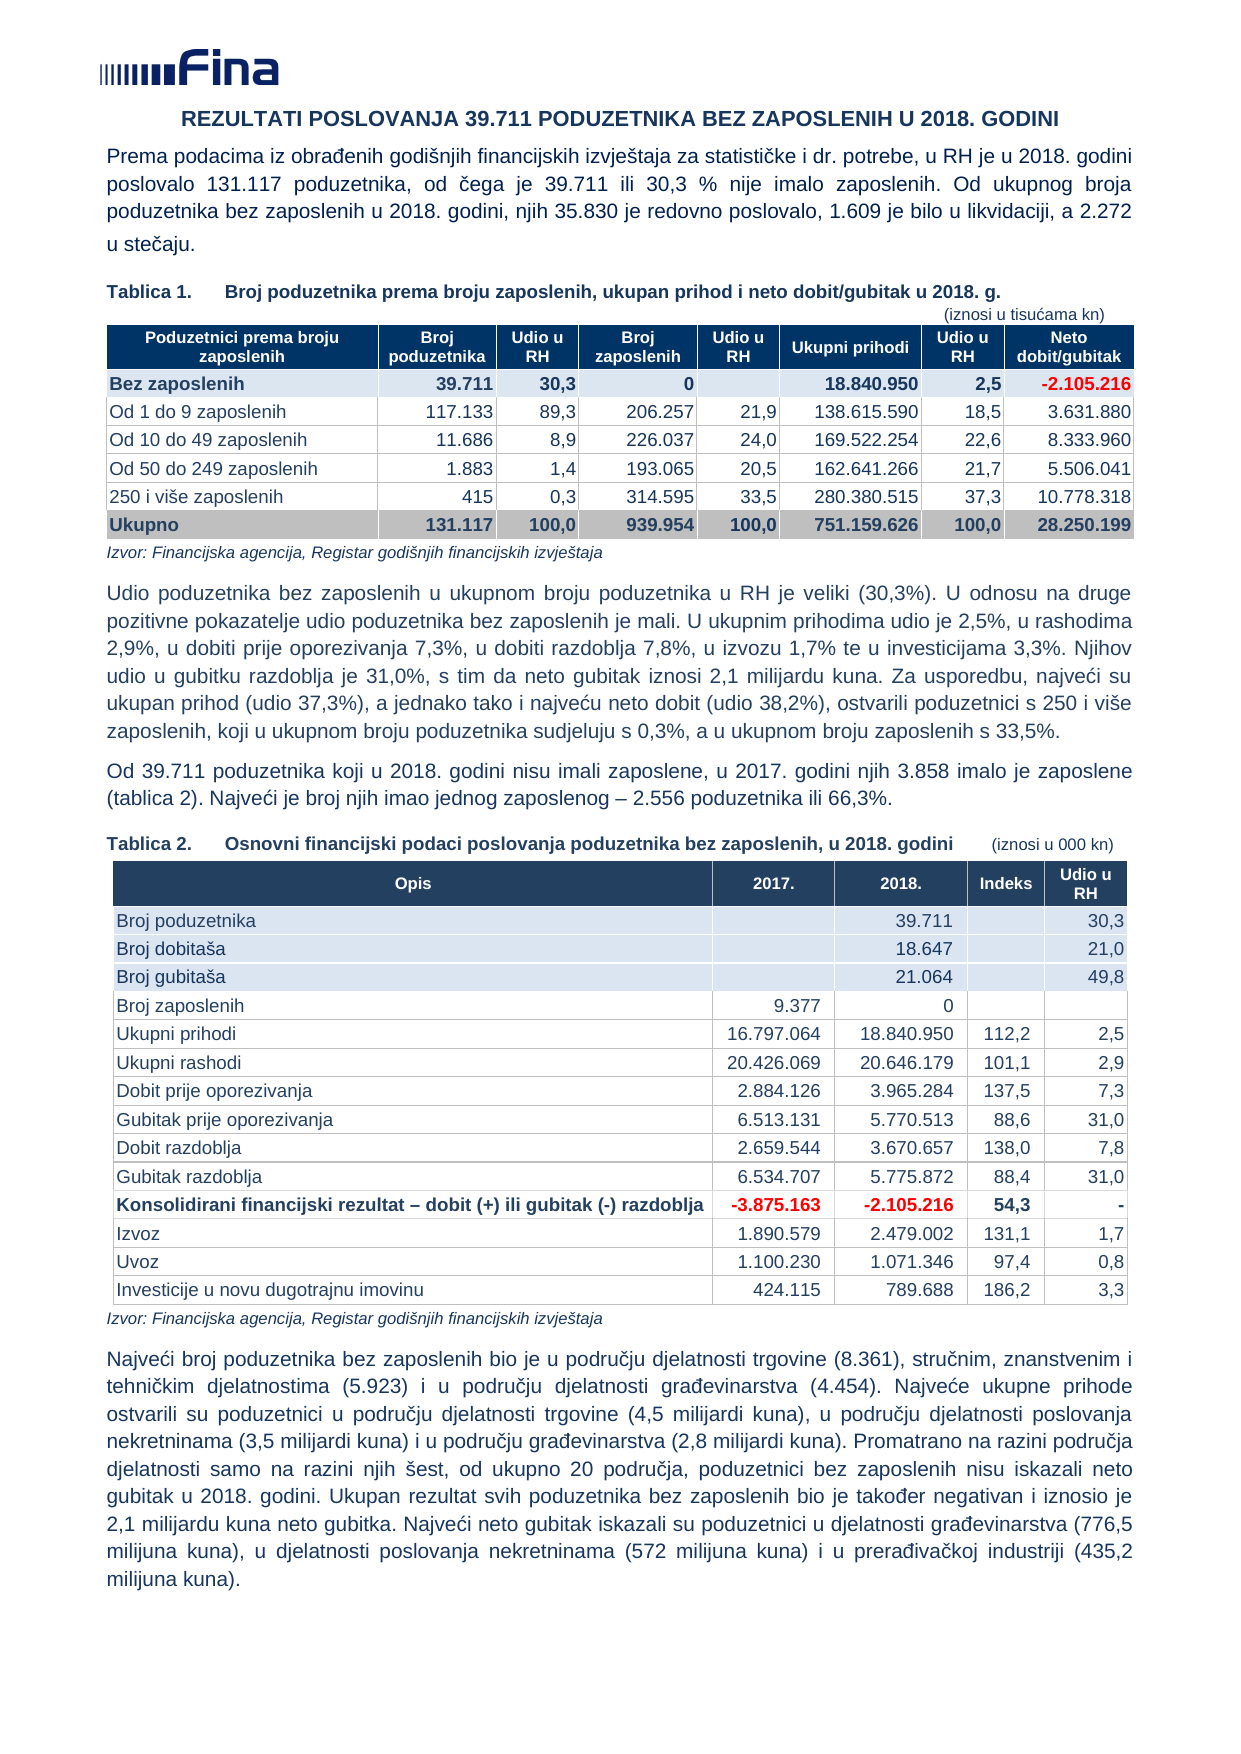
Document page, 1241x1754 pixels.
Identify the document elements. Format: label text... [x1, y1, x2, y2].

table_cell 2,5 [922, 370, 1004, 397]
table_cell 131,1 [968, 1219, 1044, 1247]
table_cell [713, 907, 834, 934]
table_cell 137,5 [968, 1077, 1044, 1104]
text Izvor: Financijska agencija, Registar godišnjih financijskih izvještaja [106, 543, 1134, 562]
table_cell 3,3 [1045, 1276, 1127, 1304]
text Tablica 2. Osnovni financijski podaci poslovanja poduzetnika bez zaposlenih, u 2018. godini (iznosi u 000 kn) [106, 832, 1134, 854]
table_cell 2,5 [1045, 1020, 1127, 1048]
table_cell 8.333.960 [1004, 426, 1133, 453]
table_cell 20,5 [697, 454, 779, 482]
table_cell 2.479.002 [835, 1219, 967, 1247]
table_cell 22,6 [922, 426, 1003, 453]
table_cell 88,4 [968, 1163, 1044, 1190]
table_cell 0 [835, 992, 967, 1019]
table_cell Od 10 do 49 zaposlenih [107, 426, 377, 453]
table_cell 5.775.872 [835, 1163, 967, 1190]
table_cell Od 50 do 249 zaposlenih [107, 454, 377, 482]
table_cell 97,4 [968, 1248, 1044, 1275]
text Tablica 1. Broj poduzetnika prema broju zaposlenih, ukupan prihod i neto dobit/gubitak u 2018. g. (iznosi u tisućama kn) [106, 281, 1134, 324]
text Najveći broj poduzetnika bez zaposlenih bio je u području djelatnosti trgovine (8.361), stručnim, znanstvenim i tehničkim djelatnostima (5.923) i u području djelatnosti građevinarstva (4.454). Najveće ukupne prihode ostvarili su poduzetnici u području djelatnosti trgovine (4,5 milijardi kuna), u području djelatnosti poslovanja nekretninama (3,5 milijardi kuna) i u području građevinarstva (2,8 milijardi kuna). Promatrano na razini područja djelatnosti samo na razini njih šest, od ukupno 20 područja, poduzetnici bez zaposlenih nisu iskazali neto gubitak u 2018. godini. Ukupan rezultat svih poduzetnika bez zaposlenih bio je također negativan i iznosio je 2,1 milijardu kuna neto gubitka. Najveći neto gubitak iskazali su poduzetnici u djelatnosti građevinarstva (776,5 milijuna kuna), u djelatnosti poslovanja nekretninama (572 milijuna kuna) i u prerađivačkoj industriji (435,2 milijuna kuna). [106, 1347, 1134, 1591]
table_header Udio u RH [497, 325, 578, 369]
table_cell 100,0 [922, 511, 1004, 539]
table_cell 21,0 [1045, 935, 1127, 962]
table_cell [698, 370, 779, 397]
table_cell 37,3 [922, 483, 1003, 510]
table_cell Ukupno [107, 511, 378, 539]
table_header Poduzetnici prema broju zaposlenih [107, 325, 378, 369]
table_cell 20.426.069 [713, 1049, 834, 1076]
table_cell 31,0 [1045, 1163, 1127, 1190]
table_cell [968, 964, 1044, 991]
table_header Ukupni prihodi [780, 325, 921, 369]
table_cell 424.115 [713, 1276, 834, 1304]
table_cell Dobit prije oporezivanja [114, 1077, 712, 1104]
table_cell 226.037 [579, 426, 696, 453]
table_cell 11.686 [378, 426, 496, 453]
table_cell 6.534.707 [713, 1163, 834, 1190]
text Udio poduzetnika bez zaposlenih u ukupnom broju poduzetnika u RH je veliki (30,3%). U odnosu na druge pozitivne pokazatelje udio poduzetnika bez zaposlenih je mali. U ukupnim prihodima udio je 2,5%, u rashodima 2,9%, u dobiti prije oporezivanja 7,3%, u dobiti razdoblja 7,8%, u izvozu 1,7% te u investicijama 3,3%. Njihov udio u gubitku razdoblja je 31,0%, s tim da neto gubitak iznosi 2,1 milijardu kuna. Za usporedbu, najveći su ukupan prihod (udio 37,3%), a jednako tako i najveću neto dobit (udio 38,2%), ostvarili poduzetnici s 250 i više zaposlenih, koji u ukupnom broju poduzetnika sudjeluju s 0,3%, a u ukupnom broju zaposlenih s 33,5%. [106, 581, 1134, 743]
table_cell [968, 992, 1044, 1019]
text Od 39.711 poduzetnika koji u 2018. godini nisu imali zaposlene, u 2017. godini njih 3.858 imalo je zaposlene (tablica 2). Najveći je broj njih imao jednog zaposlenog – 2.556 poduzetnika ili 66,3%. [106, 759, 1134, 810]
table_cell 18.840.950 [780, 370, 921, 397]
table_cell [713, 964, 834, 991]
table_cell 5.770.513 [835, 1106, 967, 1133]
table_header Broj zaposlenih [579, 325, 697, 369]
table_header Udio u RH [1045, 861, 1127, 906]
table_cell Broj dobitaša [114, 935, 712, 962]
table_cell 280.380.515 [780, 483, 921, 510]
table_header Udio u RH [698, 325, 779, 369]
table_cell [968, 935, 1044, 962]
table_cell 138,0 [968, 1134, 1044, 1161]
table_cell 3.670.657 [835, 1134, 967, 1161]
table_cell 39.711 [379, 370, 496, 397]
table_cell 789.688 [835, 1276, 967, 1304]
text Prema podacima iz obrađenih godišnjih financijskih izvještaja za statističke i dr. potrebe, u RH je u 2018. godini poslovalo 131.117 poduzetnika, od čega je 39.711 ili 30,3 % nije imalo zaposlenih. Od ukupnog broja poduzetnika bez zaposlenih u 2018. godini, njih 35.830 je redovno poslovalo, 1.609 je bilo u likvidaciji, a 2.272 u stečaju. [106, 144, 1134, 258]
table_cell Gubitak prije oporezivanja [114, 1106, 712, 1133]
table_cell [968, 907, 1044, 934]
table_cell 1.883 [378, 454, 496, 482]
table_cell 162.641.266 [780, 454, 921, 482]
table_cell 2,9 [1045, 1049, 1127, 1076]
table_header 2018. [835, 861, 967, 906]
table_cell 54,3 [968, 1191, 1044, 1218]
table_header 2017. [713, 861, 834, 906]
table_cell 101,1 [968, 1049, 1044, 1076]
table_cell - [1045, 1191, 1127, 1218]
table_cell Investicije u novu dugotrajnu imovinu [114, 1276, 712, 1304]
table_cell 7,3 [1045, 1077, 1127, 1104]
table_cell 117.133 [378, 398, 496, 425]
table_header Opis [113, 861, 712, 906]
table_cell 1,7 [1045, 1219, 1127, 1247]
table_cell 0,8 [1045, 1248, 1127, 1275]
table_cell Gubitak razdoblja [114, 1163, 712, 1190]
table_cell 112,2 [968, 1020, 1044, 1048]
table_cell 2.884.126 [713, 1077, 834, 1104]
table_cell -2.105.216 [835, 1191, 967, 1218]
table_cell 1.890.579 [713, 1219, 834, 1247]
table_cell 131.117 [379, 511, 496, 539]
table_cell 88,6 [968, 1106, 1044, 1133]
table_cell 89,3 [497, 398, 578, 425]
table_cell Broj gubitaša [114, 964, 712, 991]
table_cell 193.065 [579, 454, 696, 482]
table_cell [1045, 992, 1127, 1019]
table_cell 21.064 [835, 964, 967, 991]
table_cell Broj zaposlenih [114, 992, 712, 1019]
table_cell 314.595 [579, 483, 696, 510]
table_cell Ukupni prihodi [114, 1020, 712, 1048]
table_cell Uvoz [114, 1248, 712, 1275]
table_cell 1.100.230 [713, 1248, 834, 1275]
table_cell 7,8 [1045, 1134, 1127, 1161]
table_cell 33,5 [697, 483, 779, 510]
table_cell 1,4 [497, 454, 578, 482]
text Izvor: Financijska agencija, Registar godišnjih financijskih izvještaja [106, 1309, 1134, 1328]
table_cell 206.257 [579, 398, 696, 425]
text REZULTATI POSLOVANJA 39.711 PODUZETNIKA BEZ ZAPOSLENIH U 2018. GODINI [106, 106, 1134, 132]
table_cell 16.797.064 [713, 1020, 834, 1048]
table_cell 30,3 [1045, 907, 1127, 934]
table_cell 2.659.544 [713, 1134, 834, 1161]
table_cell 0 [579, 370, 697, 397]
table_cell 5.506.041 [1004, 454, 1133, 482]
table_cell 10.778.318 [1004, 483, 1133, 510]
table_cell 100,0 [497, 511, 578, 539]
table_cell 100,0 [698, 511, 779, 539]
table_cell -2.105.216 [1005, 370, 1134, 397]
table_cell 250 i više zaposlenih [107, 483, 377, 510]
table_cell 751.159.626 [780, 511, 921, 539]
table_cell 9.377 [713, 992, 834, 1019]
table_cell 24,0 [697, 426, 779, 453]
table_cell 1.071.346 [835, 1248, 967, 1275]
table_cell Ukupni rashodi [114, 1049, 712, 1076]
table_cell Konsolidirani financijski rezultat – dobit (+) ili gubitak (-) razdoblja [114, 1191, 712, 1218]
table_cell Izvoz [114, 1219, 712, 1247]
table_cell 138.615.590 [780, 398, 921, 425]
table_cell 39.711 [835, 907, 967, 934]
table_cell 0,3 [497, 483, 578, 510]
table_cell 28.250.199 [1005, 511, 1134, 539]
table_header Broj poduzetnika [379, 325, 496, 369]
table_cell 3.965.284 [835, 1077, 967, 1104]
table_header Neto dobit/gubitak [1005, 325, 1134, 369]
table_cell Bez zaposlenih [107, 370, 378, 397]
table_cell 30,3 [497, 370, 578, 397]
picture [100, 49, 279, 85]
table_cell 18.647 [835, 935, 967, 962]
table_cell 21,7 [922, 454, 1003, 482]
table_cell 6.513.131 [713, 1106, 834, 1133]
table_cell 18.840.950 [835, 1020, 967, 1048]
table_cell 20.646.179 [835, 1049, 967, 1076]
table_cell 31,0 [1045, 1106, 1127, 1133]
table_cell 939.954 [579, 511, 697, 539]
table_header Udio u RH [922, 325, 1004, 369]
table_cell 415 [378, 483, 496, 510]
table_cell Dobit razdoblja [114, 1134, 712, 1161]
table_cell 186,2 [968, 1276, 1044, 1304]
table_cell -3.875.163 [713, 1191, 834, 1218]
table_cell 21,9 [697, 398, 779, 425]
table_cell Od 1 do 9 zaposlenih [107, 398, 377, 425]
table_cell 169.522.254 [780, 426, 921, 453]
table_cell 18,5 [922, 398, 1003, 425]
table_cell 3.631.880 [1004, 398, 1133, 425]
table_header Indeks [968, 861, 1044, 906]
table_cell 49,8 [1045, 964, 1127, 991]
table_cell [713, 935, 834, 962]
table_cell 8,9 [497, 426, 578, 453]
table_cell Broj poduzetnika [114, 907, 712, 934]
